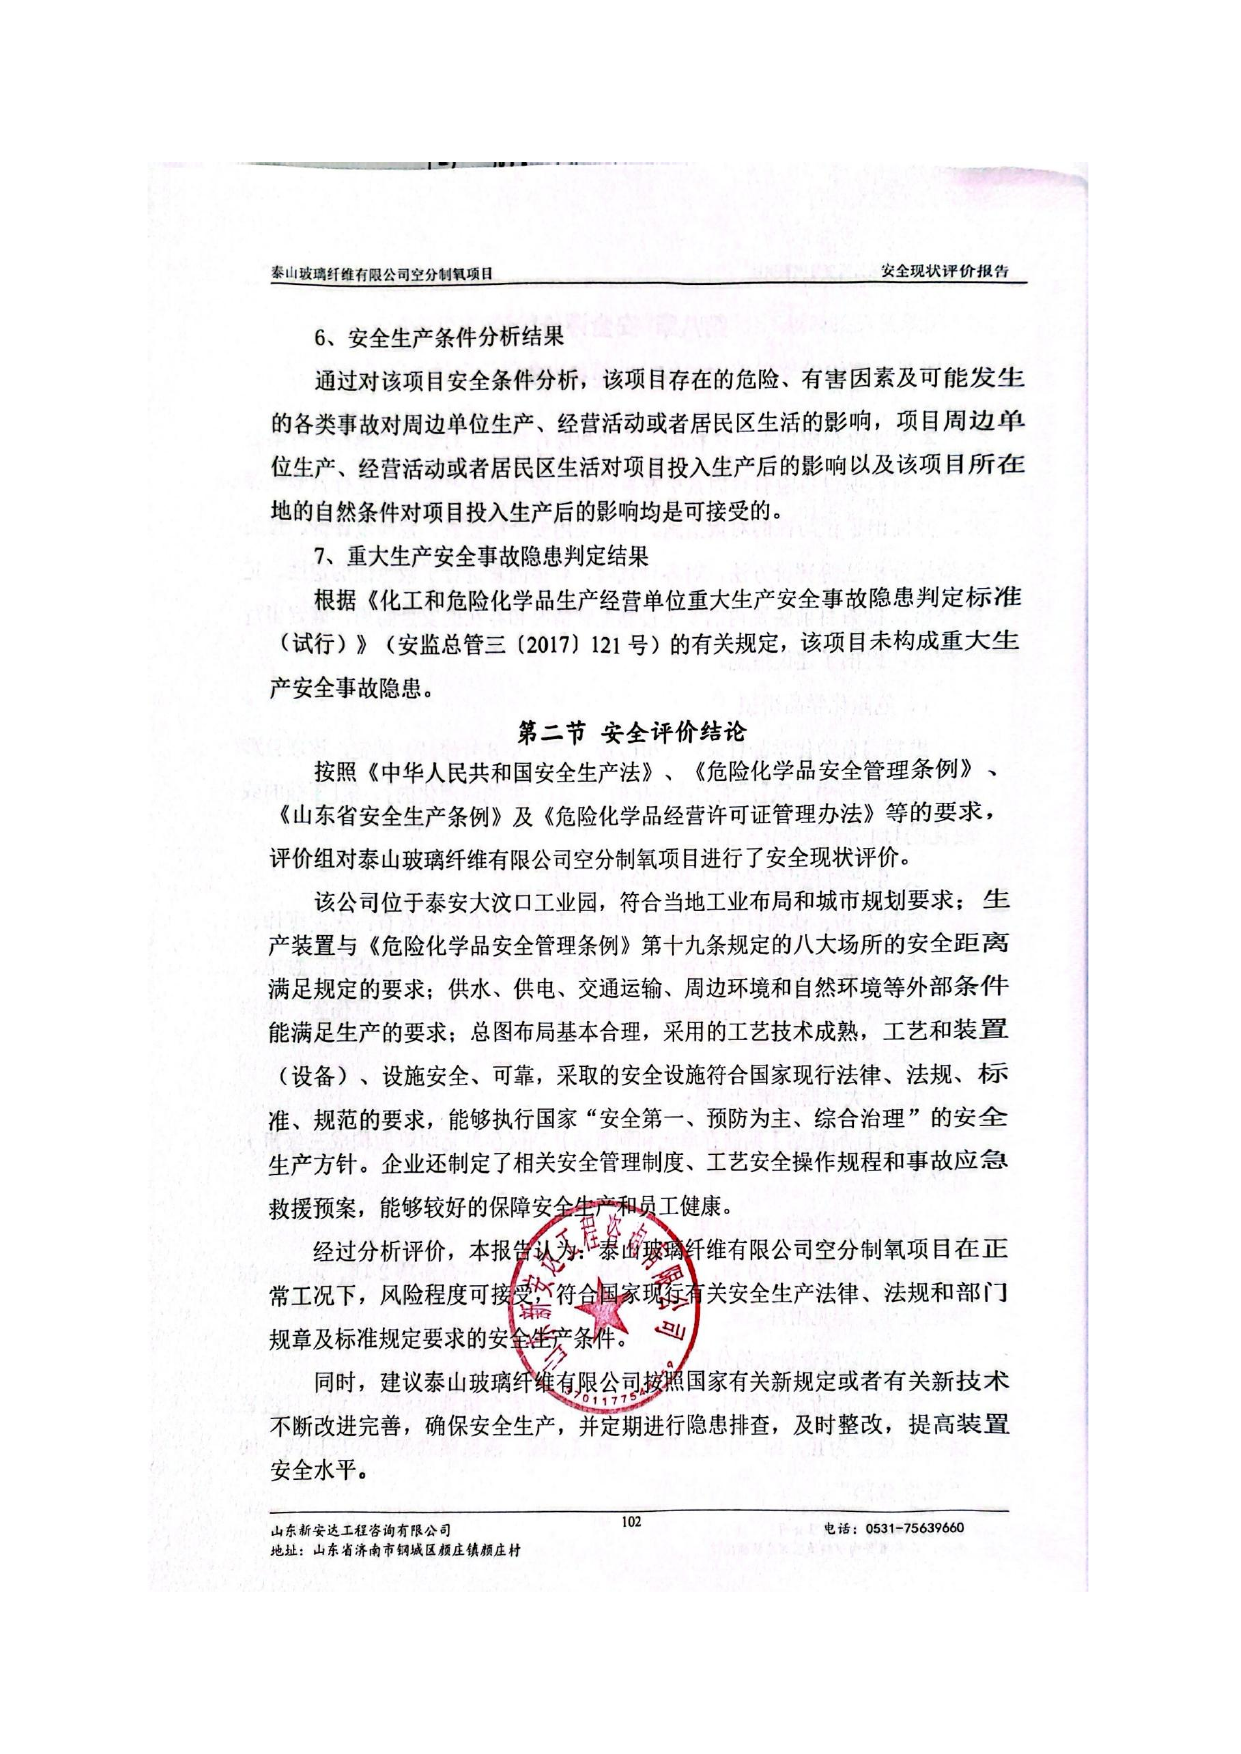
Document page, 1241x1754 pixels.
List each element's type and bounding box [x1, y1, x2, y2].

picture [147, 162, 1089, 1592]
